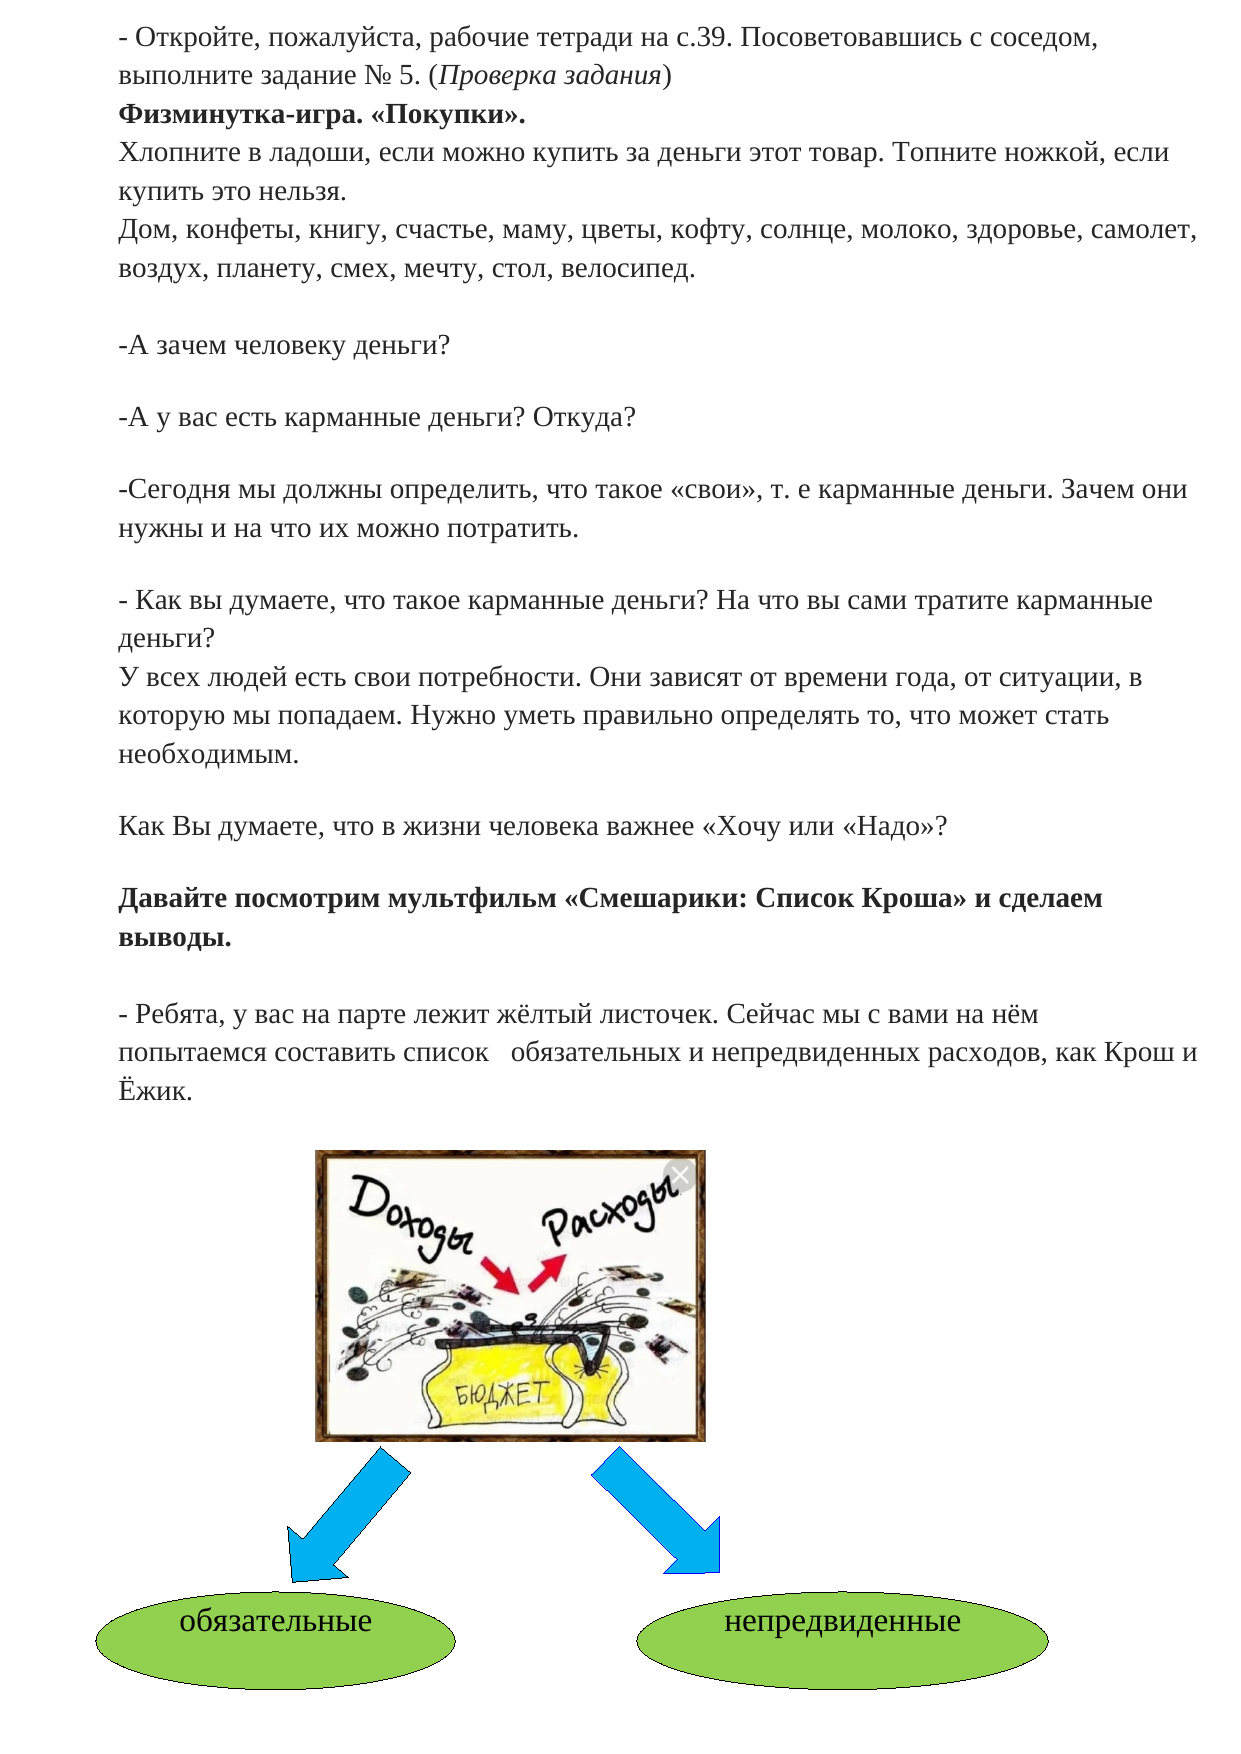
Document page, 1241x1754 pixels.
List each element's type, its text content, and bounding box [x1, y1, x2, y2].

picture [315, 1150, 706, 1442]
text - Как вы думаете, что такое карманные деньги? На что вы сами тратите карманные деньги? [118, 582, 1201, 654]
text Дом, конфеты, книгу, счастье, маму, цветы, кофту, солнце, молоко, здоровье, самолет, воздух, планету, смех, мечту, стол, велосипед. [118, 211, 1201, 283]
text Как Вы думаете, что в жизни человека важнее «Хочу или «Надо»? [118, 808, 1201, 842]
text - Ребята, у вас на парте лежит жёлтый листочек. Сейчас мы с вами на нём попытаемся составить список обязательных и непредвиденных расходов, как Крош и Ёжик. [118, 996, 1201, 1106]
text -Сегодня мы должны определить, что такое «свои», т. е карманные деньги. Зачем они нужны и на что их можно потратить. [118, 471, 1201, 543]
text Давайте посмотрим мультфильм «Смешарики: Список Кроша» и сделаем выводы. [118, 880, 1201, 952]
text У всех людей есть свои потребности. Они зависят от времени года, от ситуации, в которую мы попадаем. Нужно уметь правильно определять то, что может стать необходимым. [118, 659, 1201, 769]
text - Откройте, пожалуйста, рабочие тетради на с.39. Посоветовавшись с соседом, выполните задание № 5. (Проверка задания) [118, 19, 1201, 91]
text -А у вас есть карманные деньги? Откуда? [118, 399, 1201, 433]
text Хлопните в ладоши, если можно купить за деньги этот товар. Топните ножкой, если купить это нельзя. [118, 134, 1201, 206]
text -А зачем человеку деньги? [118, 327, 1201, 361]
text Физминутка-игра. «Покупки». [118, 96, 1201, 129]
